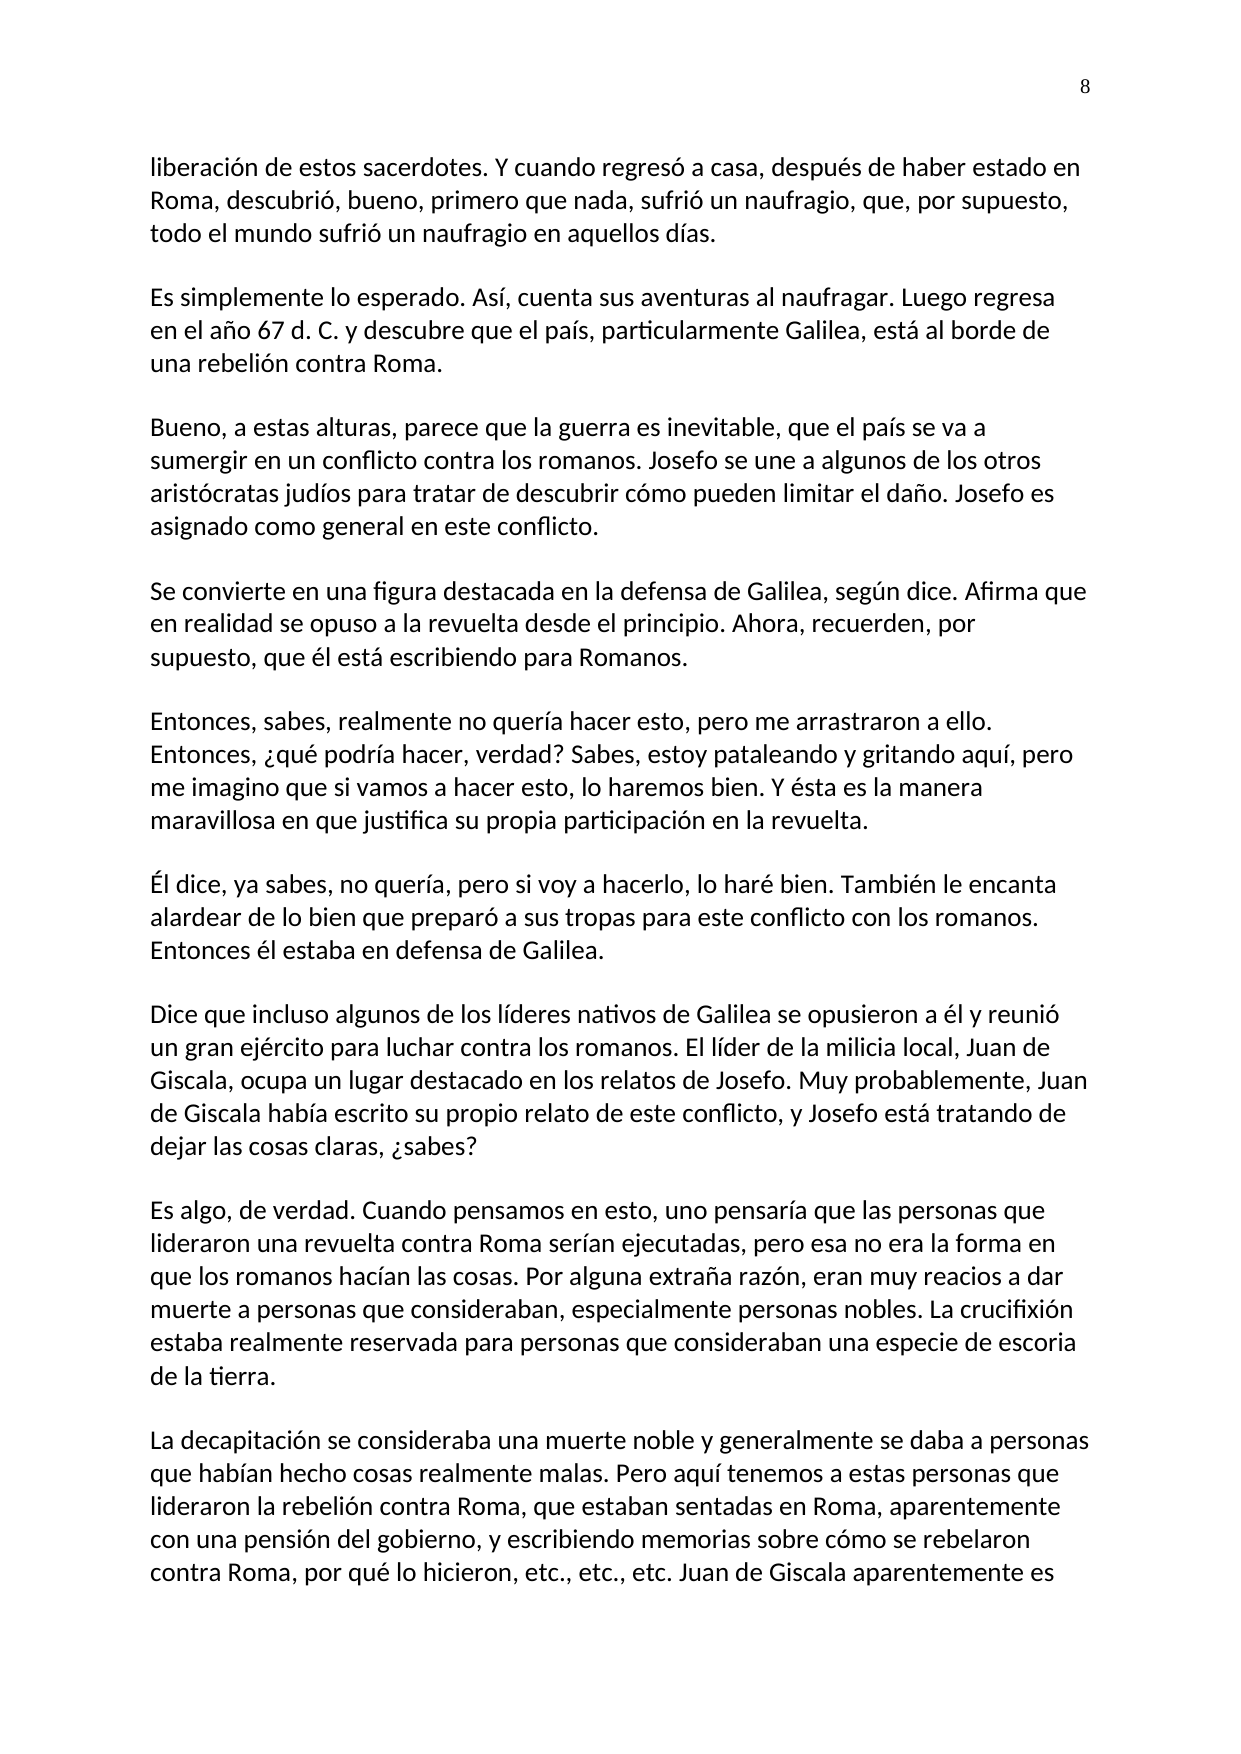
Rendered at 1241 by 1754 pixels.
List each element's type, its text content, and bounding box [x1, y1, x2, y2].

text Él dice, ya sabes, no quería, pero si voy a hacerlo, lo haré bien. También le encanta alardear de lo bien que preparó a sus tropas para este conflicto con los romanos. Entonces él estaba en defensa de Galilea. [150, 867, 1090, 966]
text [150, 1423, 1090, 1588]
text Entonces, sabes, realmente no quería hacer esto, pero me arrastraron a ello. Entonces, ¿qué podría hacer, verdad? Sabes, estoy pataleando y gritando aquí, pero me imagino que si vamos a hacer esto, lo haremos bien. Y ésta es la manera maravillosa en que justifica su propia participación en la revuelta. [150, 704, 1090, 836]
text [150, 150, 1090, 249]
text Dice que incluso algunos de los líderes nativos de Galilea se opusieron a él y reunió un gran ejército para luchar contra los romanos. El líder de la milicia local, Juan de Giscala, ocupa un lugar destacado en los relatos de Josefo. Muy probablemente, Juan de Giscala había escrito su propio relato de este conflicto, y Josefo está tratando de dejar las cosas claras, ¿sabes? [150, 997, 1090, 1162]
text Bueno, a estas alturas, parece que la guerra es inevitable, que el país se va a sumergir en un conflicto contra los romanos. Josefo se une a algunos de los otros aristócratas judíos para tratar de descubrir cómo pueden limitar el daño. Josefo es asignado como general en este conflicto. [150, 410, 1090, 542]
text Es simplemente lo esperado. Así, cuenta sus aventuras al naufragar. Luego regresa en el año 67 d. C. y descubre que el país, particularmente Galilea, está al borde de una rebelión contra Roma. [150, 280, 1090, 379]
text Se convierte en una figura destacada en la defensa de Galilea, según dice. Afirma que en realidad se opuso a la revuelta desde el principio. Ahora, recuerden, por supuesto, que él está escribiendo para Romanos. [150, 574, 1090, 673]
text Es algo, de verdad. Cuando pensamos en esto, uno pensaría que las personas que lideraron una revuelta contra Roma serían ejecutadas, pero esa no era la forma en que los romanos hacían las cosas. Por alguna extraña razón, eran muy reacios a dar muerte a personas que consideraban, especialmente personas nobles. La crucifixión estaba realmente reservada para personas que consideraban una especie de escoria de la tierra. [150, 1193, 1090, 1392]
